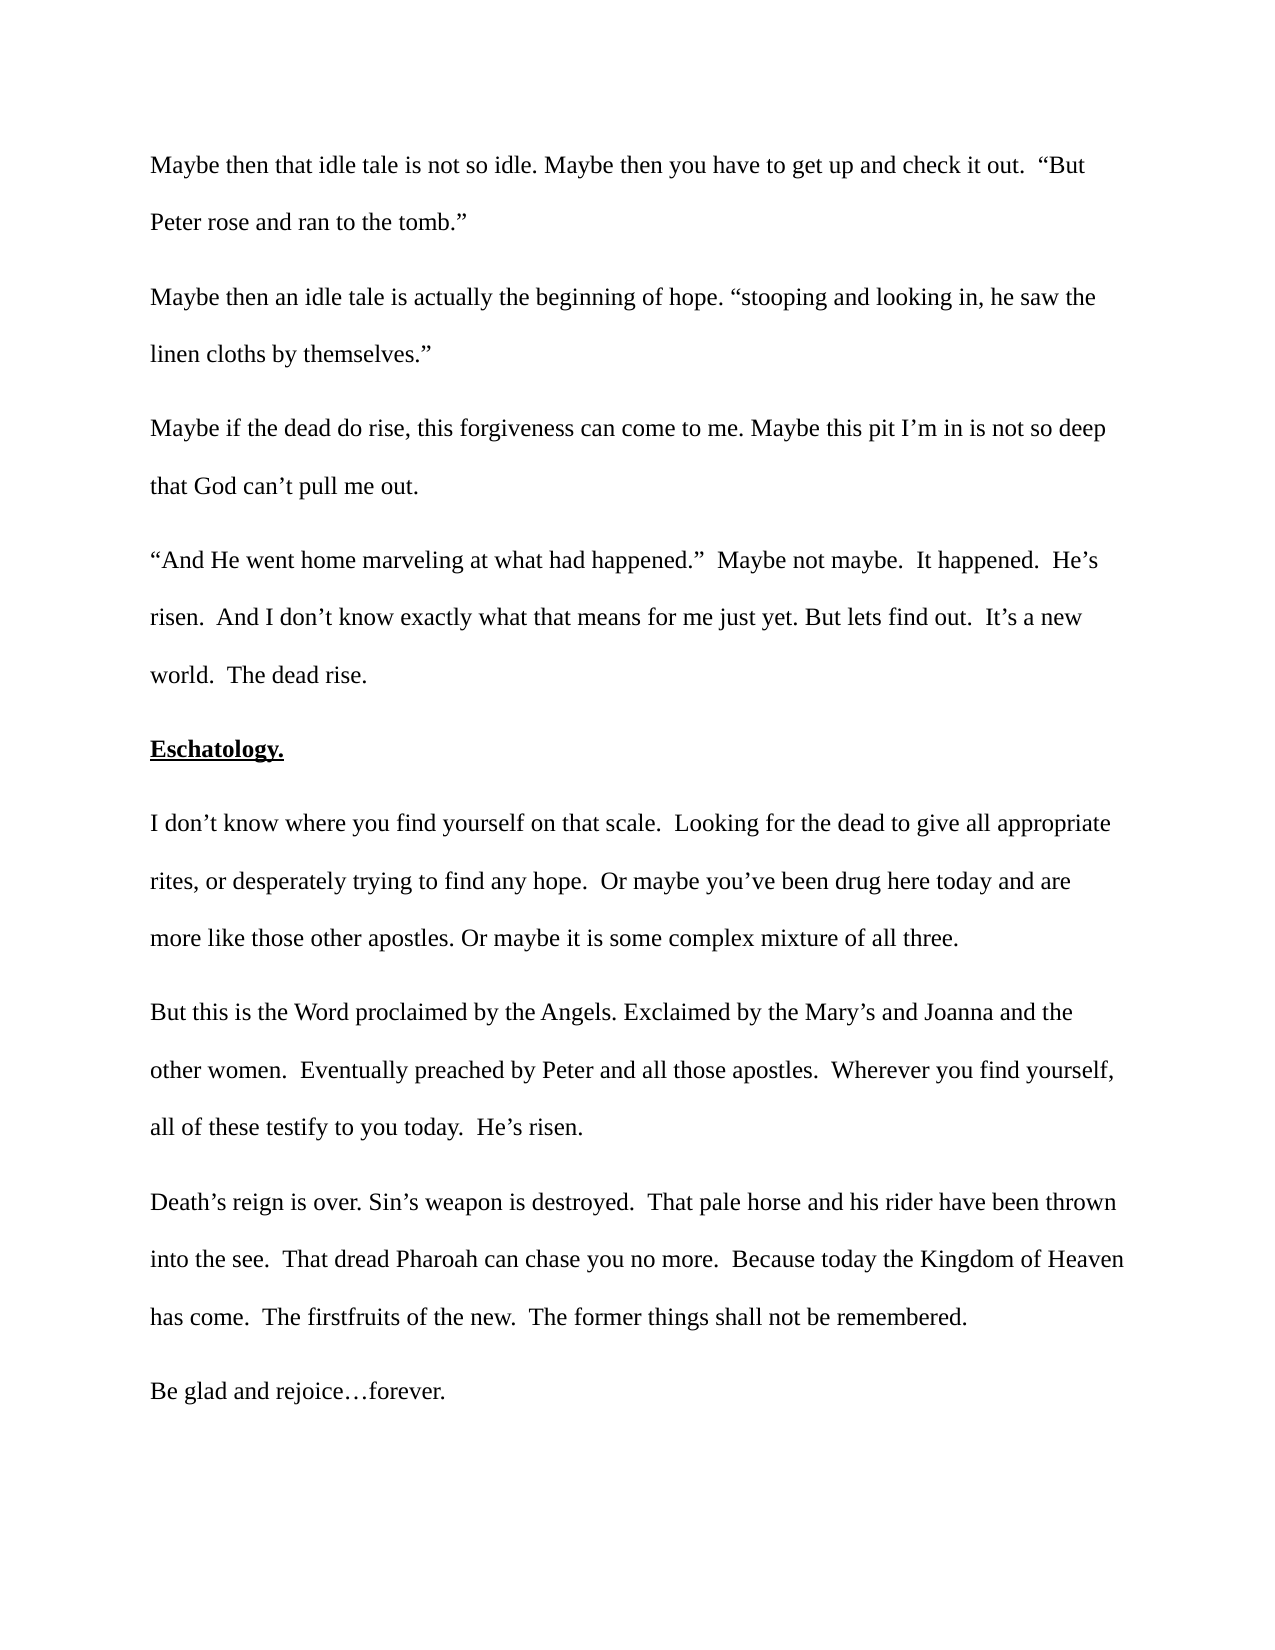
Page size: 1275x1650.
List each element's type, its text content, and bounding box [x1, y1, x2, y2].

text Maybe if the dead do rise, this forgiveness can come to me. Maybe this pit I’m in is not so deep that God can’t pull me out. [150, 413, 1125, 499]
text Maybe then that idle tale is not so idle. Maybe then you have to get up and check it out. “But Peter rose and ran to the tomb.” [150, 150, 1125, 236]
text I don’t know where you find yourself on that scale. Looking for the dead to give all appropriate rites, or desperately trying to find any hope. Or maybe you’ve been drug here today and are more like those other apostles. Or maybe it is some complex mixture of all three. [150, 808, 1125, 952]
text Eschatology. [150, 734, 1125, 763]
text “And He went home marveling at what had happened.” Maybe not maybe. It happened. He’s risen. And I don’t know exactly what that means for me just yet. But lets find out. It’s a new world. The dead rise. [150, 545, 1125, 689]
text Be glad and rejoice…forever. [150, 1376, 1125, 1404]
text But this is the Word proclaimed by the Angels. Exclaimed by the Mary’s and Joanna and the other women. Eventually preached by Peter and all those apostles. Wherever you find yourself, all of these testify to you today. He’s risen. [150, 997, 1125, 1141]
text Maybe then an idle tale is actually the beginning of hope. “stooping and looking in, he saw the linen cloths by themselves.” [150, 282, 1125, 368]
text Death’s reign is over. Sin’s weapon is destroyed. That pale horse and his rider have been thrown into the see. That dread Pharoah can chase you no more. Because today the Kingdom of Heaven has come. The firstfruits of the new. The former things shall not be remembered. [150, 1187, 1125, 1330]
